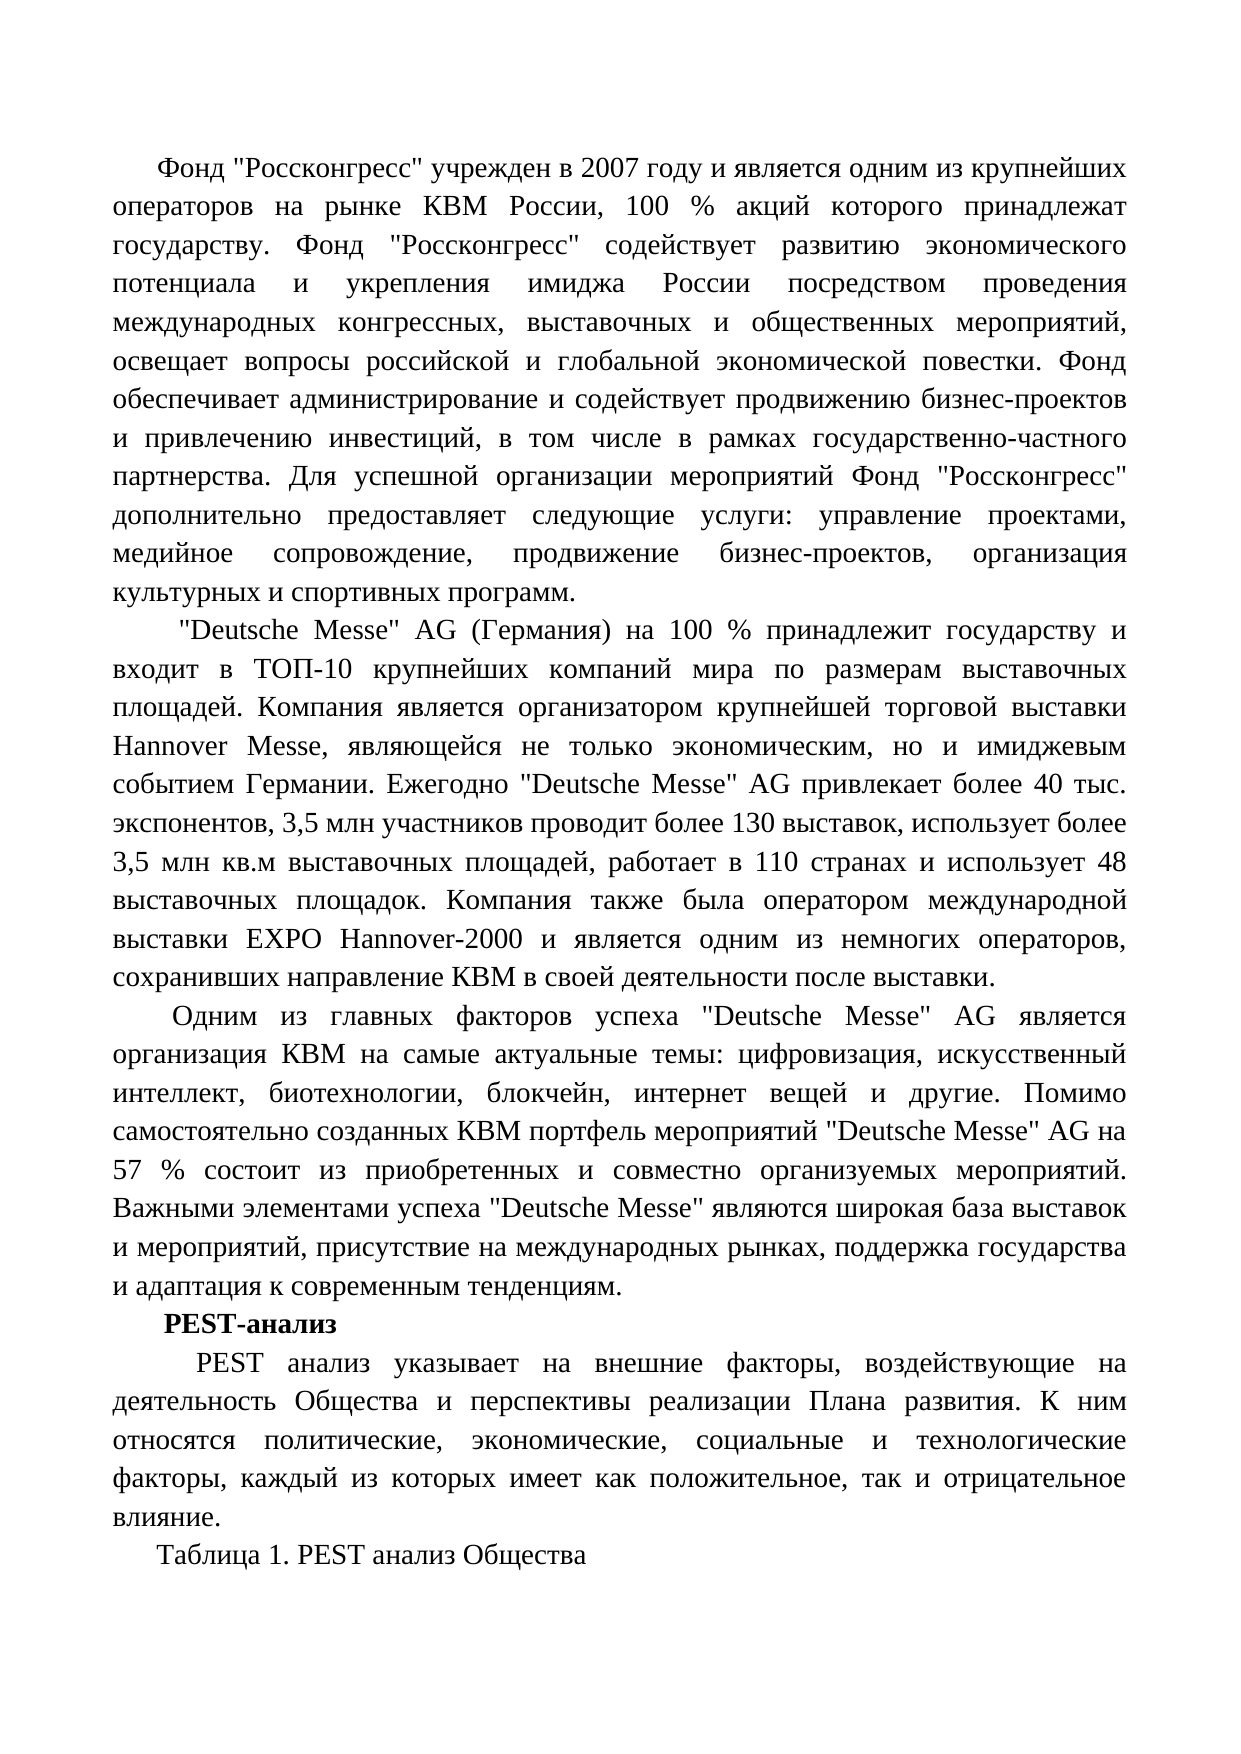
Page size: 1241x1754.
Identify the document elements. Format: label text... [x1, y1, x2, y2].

text PEST анализ указывает на внешние факторы, воздействующие на деятельность Общества и перспективы реализации Плана развития. К ним относятся политические, экономические, социальные и технологические факторы, каждый из которых имеет как положительное, так и отрицательное влияние. [112, 1345, 1128, 1532]
text Таблица 1. PEST анализ Общества [112, 1537, 1128, 1571]
text Фонд "Россконгресс" учрежден в 2007 году и является одним из крупнейших операторов на рынке КВМ России, 100 % акций которого принадлежат государству. Фонд "Россконгресс" содействует развитию экономического потенциала и укрепления имиджа России посредством проведения международных конгрессных, выставочных и общественных мероприятий, освещает вопросы российской и глобальной экономической повестки. Фонд обеспечивает администрирование и содействует продвижению бизнес-проектов и привлечению инвестиций, в том числе в рамках государственно-частного партнерства. Для успешной организации мероприятий Фонд "Россконгресс" дополнительно предоставляет следующие услуги: управление проектами, медийное сопровождение, продвижение бизнес-проектов, организация культурных и спортивных программ. [112, 150, 1128, 607]
text "Deutsche Messe" AG (Германия) на 100 % принадлежит государству и входит в ТОП-10 крупнейших компаний мира по размерам выставочных площадей. Компания является организатором крупнейшей торговой выставки Hannover Messe, являющейся не только экономическим, но и имиджевым событием Германии. Ежегодно "Deutsche Messe" AG привлекает более 40 тыс. экспонентов, 3,5 млн участников проводит более 130 выставок, использует более 3,5 млн кв.м выставочных площадей, работает в 110 странах и использует 48 выставочных площадок. Компания также была оператором международной выставки EXPO Hannover-2000 и является одним из немногих операторов, сохранивших направление КВМ в своей деятельности после выставки. [112, 612, 1128, 993]
text Одним из главных факторов успеха "Deutsche Messe" AG является организация КВМ на самые актуальные темы: цифровизация, искусственный интеллект, биотехнологии, блокчейн, интернет вещей и другие. Помимо самостоятельно созданных КВМ портфель мероприятий "Deutsche Messe" AG на 57 % состоит из приобретенных и совместно организуемых мероприятий. Важными элементами успеха "Deutsche Messe" являются широкая база выставок и мероприятий, присутствие на международных рынках, поддержка государства и адаптация к современным тенденциям. [112, 998, 1128, 1301]
text PEST-анализ [112, 1306, 1128, 1340]
